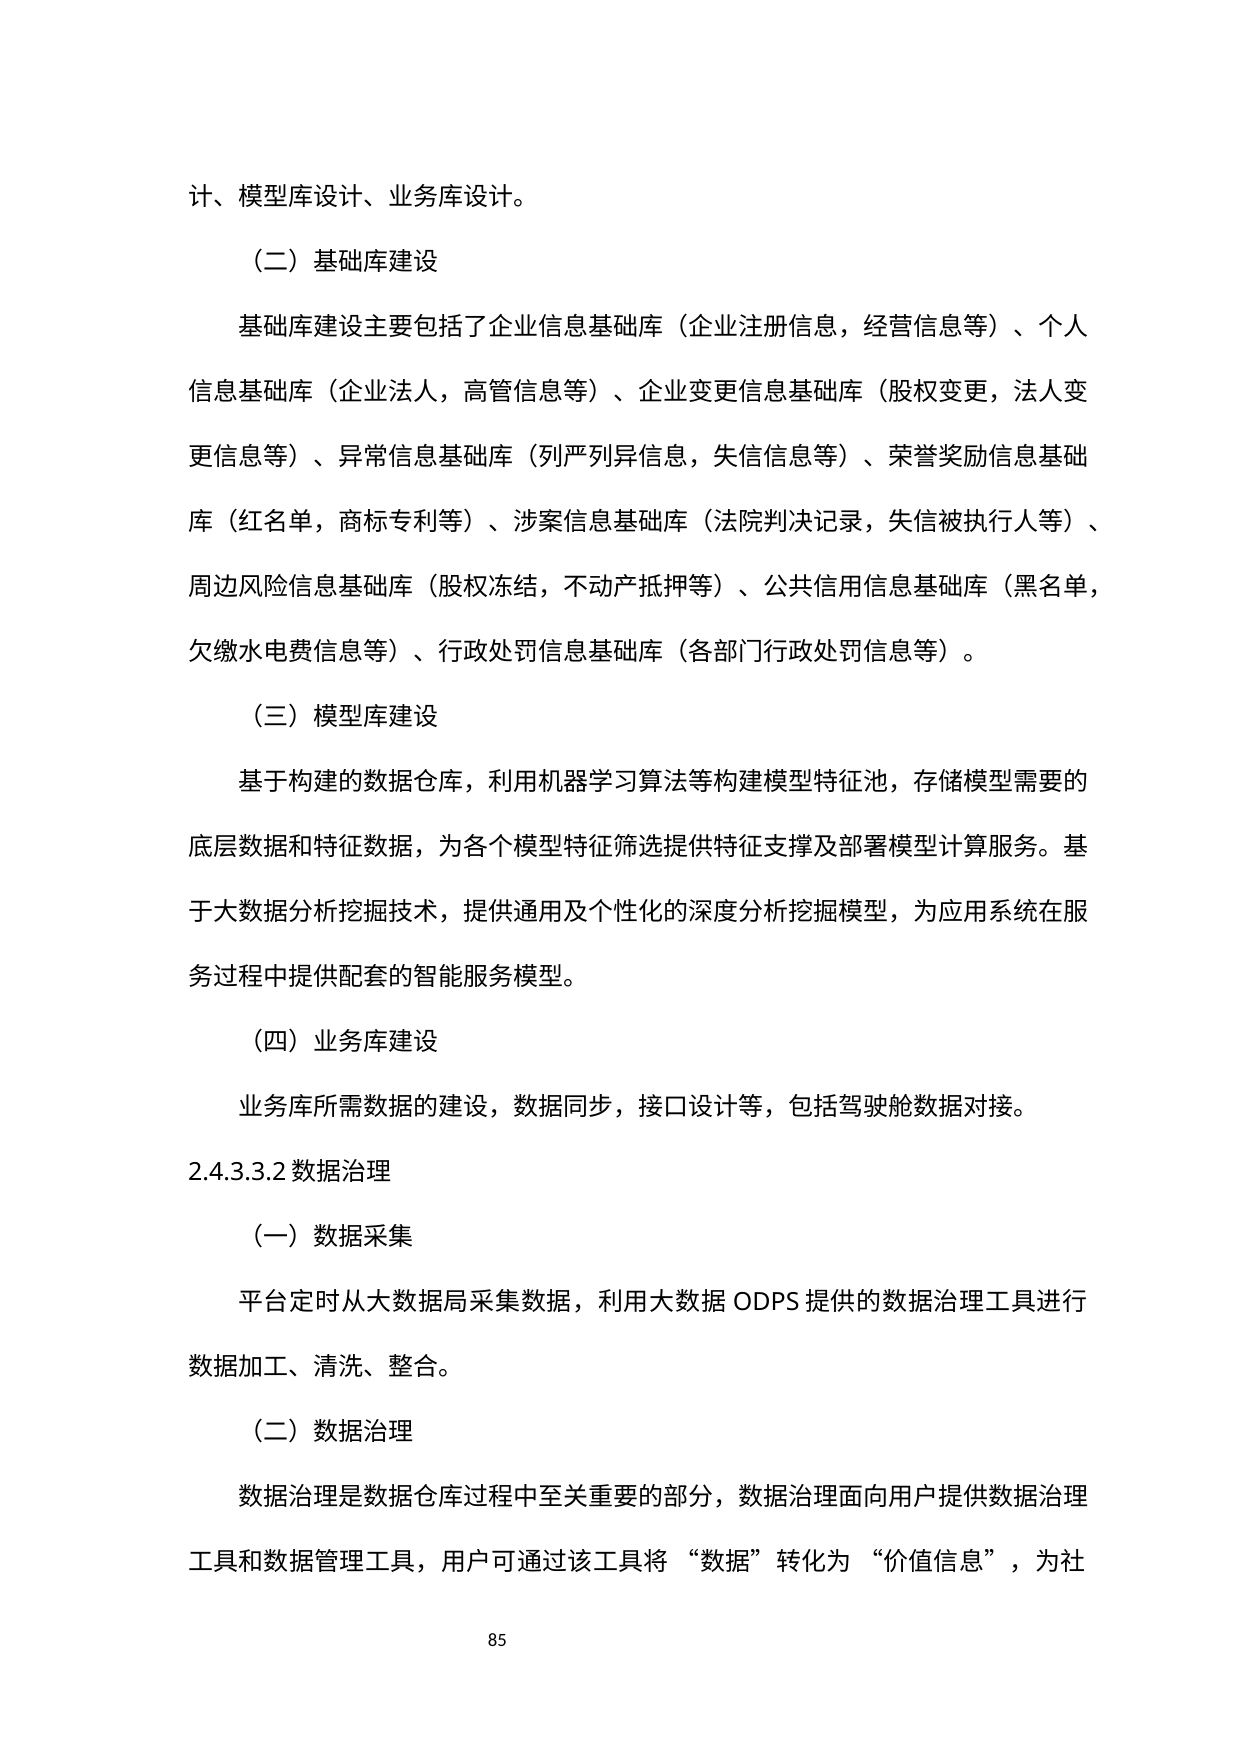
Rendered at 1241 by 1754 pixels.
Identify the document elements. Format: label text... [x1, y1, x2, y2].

text （二）基础库建设 [188, 227, 1088, 292]
text （三）模型库建设 [188, 682, 1088, 747]
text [188, 162, 1088, 227]
text （四）业务库建设 [188, 1007, 1088, 1072]
text 2.4.3.3.2数据治理 [188, 1137, 1088, 1202]
text （一）数据采集 [188, 1202, 1088, 1267]
text （二）数据治理 [188, 1397, 1088, 1462]
text 基础库建设主要包括了企业信息基础库（企业注册信息，经营信息等）、个人信息基础库（企业法人，高管信息等）、企业变更信息基础库（股权变更，法人变更信息等）、异常信息基础库（列严列异信息，失信信息等）、荣誉奖励信息基础库（红名单，商标专利等）、涉案信息基础库（法院判决记录，失信被执行人等）、周边风险信息基础库（股权冻结，不动产抵押等）、公共信用信息基础库（黑名单，欠缴水电费信息等）、行政处罚信息基础库（各部门行政处罚信息等）。 [188, 292, 1088, 682]
text 基于构建的数据仓库，利用机器学习算法等构建模型特征池，存储模型需要的底层数据和特征数据，为各个模型特征筛选提供特征支撑及部署模型计算服务。基于大数据分析挖掘技术，提供通用及个性化的深度分析挖掘模型，为应用系统在服务过程中提供配套的智能服务模型。 [188, 747, 1088, 1007]
text 平台定时从大数据局采集数据，利用大数据ODPS提供的数据治理工具进行数据加工、清洗、整合。 [188, 1267, 1088, 1397]
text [188, 1462, 1088, 1592]
text 业务库所需数据的建设，数据同步，接口设计等，包括驾驶舱数据对接。 [188, 1072, 1088, 1137]
